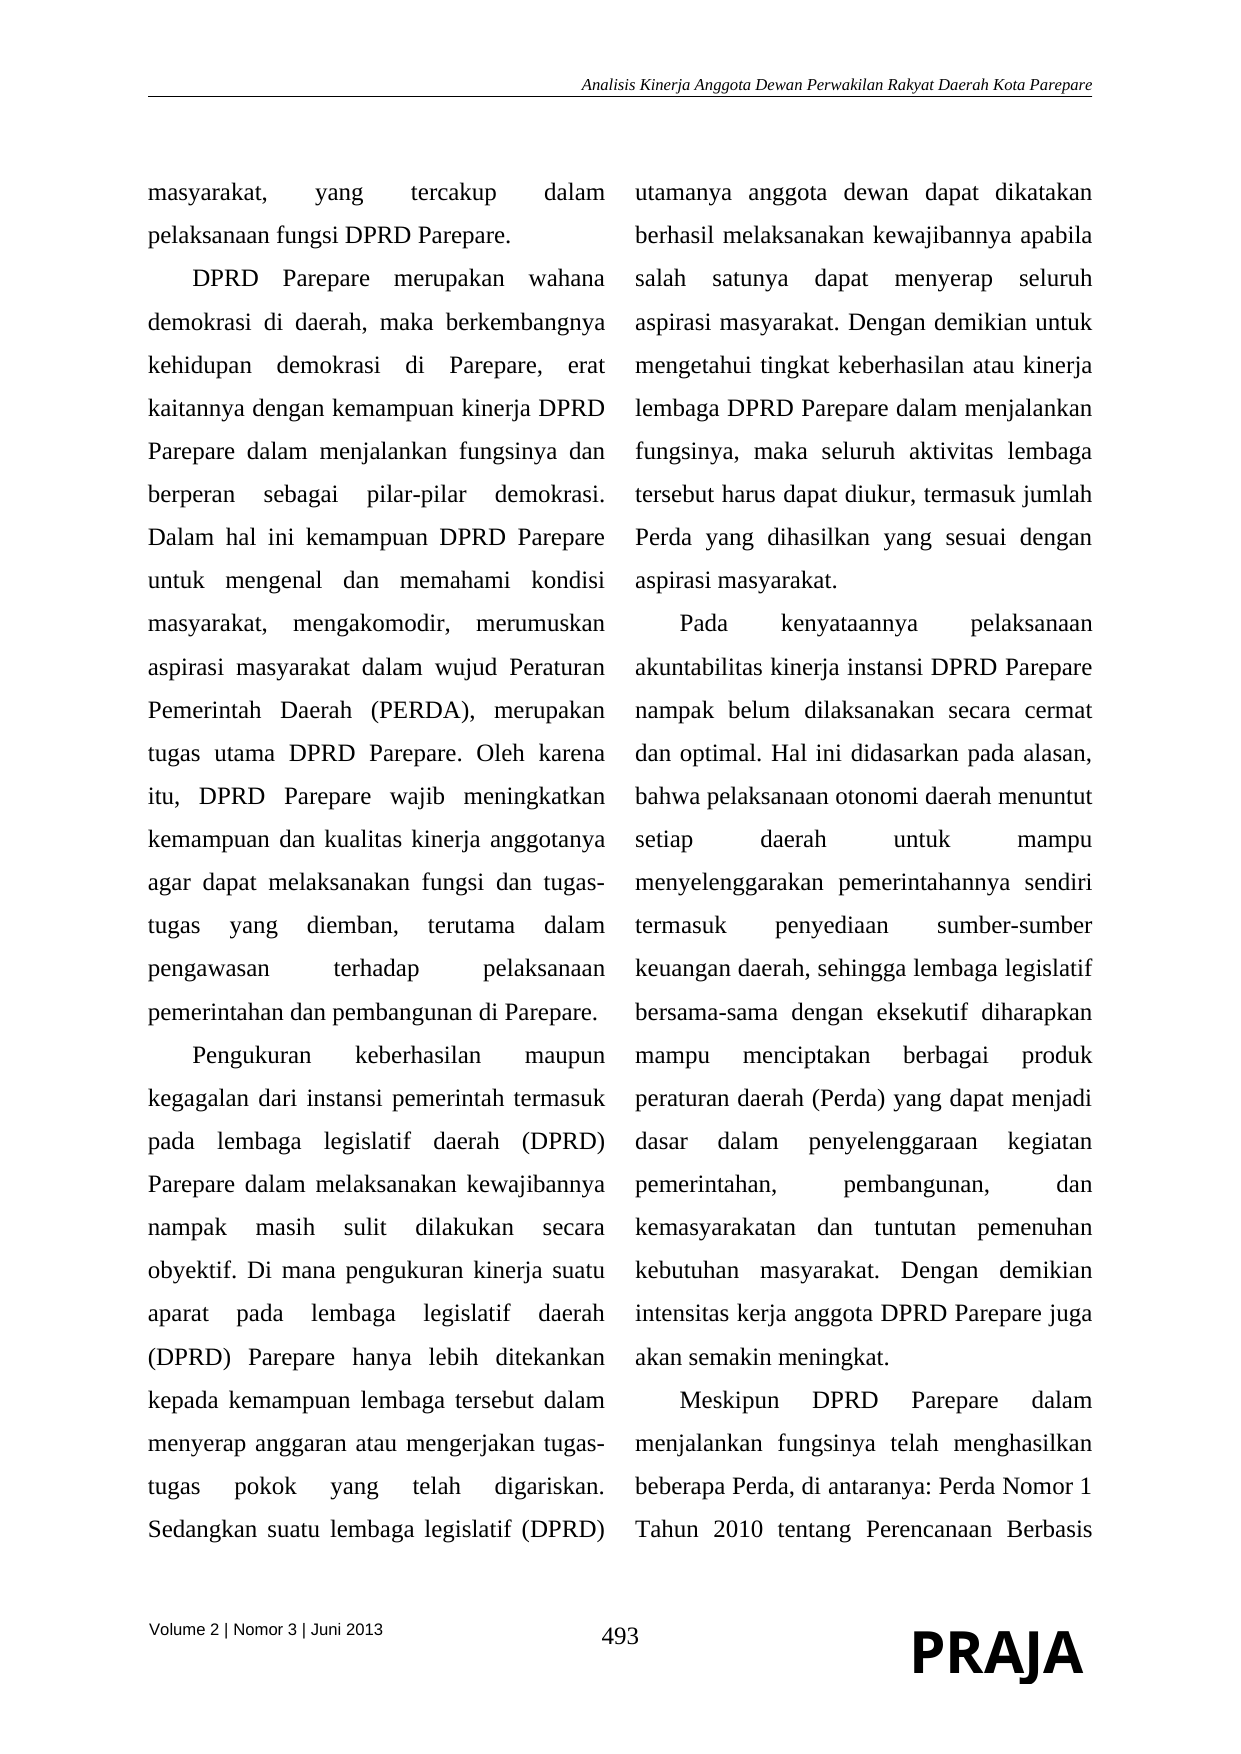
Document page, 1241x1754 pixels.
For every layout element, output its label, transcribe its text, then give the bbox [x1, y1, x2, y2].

text Pengukuran keberhasilan maupun kegagalan dari instansi pemerintah termasuk pada lembaga legislatif daerah (DPRD) Parepare dalam melaksanakan kewajibannya nampak masih sulit dilakukan secara obyektif. Di mana pengukuran kinerja suatu aparat pada lembaga legislatif daerah (DPRD) Parepare hanya lebih ditekankan kepada kemampuan lembaga tersebut dalam menyerap anggaran atau mengerjakan tugas-tugas pokok yang telah digariskan. Sedangkan suatu lembaga legislatif (DPRD) utamanya anggota dewan dapat dikatakan berhasil melaksanakan kewajibannya apabila salah satunya dapat menyerap seluruh aspirasi masyarakat. Dengan demikian untuk mengetahui tingkat keberhasilan atau kinerja lembaga DPRD Parepare dalam menjalankan fungsinya, maka seluruh aktivitas lembaga tersebut harus dapat diukur, termasuk jumlah Perda yang dihasilkan yang sesuai dengan aspirasi masyarakat. [148, 1040, 605, 1543]
text DPRD Parepare merupakan wahana demokrasi di daerah, maka berkembangnya kehidupan demokrasi di Parepare, erat kaitannya dengan kemampuan kinerja DPRD Parepare dalam menjalankan fungsinya dan berperan sebagai pilar-pilar demokrasi. Dalam hal ini kemampuan DPRD Parepare untuk mengenal dan memahami kondisi masyarakat, mengakomodir, merumuskan aspirasi masyarakat dalam wujud Peraturan Pemerintah Daerah (PERDA), merupakan tugas utama DPRD Parepare. Oleh karena itu, DPRD Parepare wajib meningkatkan kemampuan dan kualitas kinerja anggotanya agar dapat melaksanakan fungsi dan tugas-tugas yang diemban, terutama dalam pengawasan terhadap pelaksanaan pemerintahan dan pembangunan di Parepare. [148, 263, 605, 1025]
text Pengukuran keberhasilan maupun kegagalan dari instansi pemerintah termasuk pada lembaga legislatif daerah (DPRD) Parepare dalam melaksanakan kewajibannya nampak masih sulit dilakukan secara obyektif. Di mana pengukuran kinerja suatu aparat pada lembaga legislatif daerah (DPRD) Parepare hanya lebih ditekankan kepada kemampuan lembaga tersebut dalam menyerap anggaran atau mengerjakan tugas-tugas pokok yang telah digariskan. Sedangkan suatu lembaga legislatif (DPRD) utamanya anggota dewan dapat dikatakan berhasil melaksanakan kewajibannya apabila salah satunya dapat menyerap seluruh aspirasi masyarakat. Dengan demikian untuk mengetahui tingkat keberhasilan atau kinerja lembaga DPRD Parepare dalam menjalankan fungsinya, maka seluruh aktivitas lembaga tersebut harus dapat diukur, termasuk jumlah Perda yang dihasilkan yang sesuai dengan aspirasi masyarakat. [635, 177, 1092, 594]
text Pada kenyataannya pelaksanaan akuntabilitas kinerja instansi DPRD Parepare nampak belum dilaksanakan secara cermat dan optimal. Hal ini didasarkan pada alasan, bahwa pelaksanaan otonomi daerah menuntut setiap daerah untuk mampu menyelenggarakan pemerintahannya sendiri termasuk penyediaan sumber-sumber keuangan daerah, sehingga lembaga legislatif bersama-sama dengan eksekutif diharapkan mampu menciptakan berbagai produk peraturan daerah (Perda) yang dapat menjadi dasar dalam penyelenggaraan kegiatan pemerintahan, pembangunan, dan kemasyarakatan dan tuntutan pemenuhan kebutuhan masyarakat. Dengan demikian intensitas kerja anggota DPRD Parepare juga akan semakin meningkat. [635, 608, 1092, 1370]
